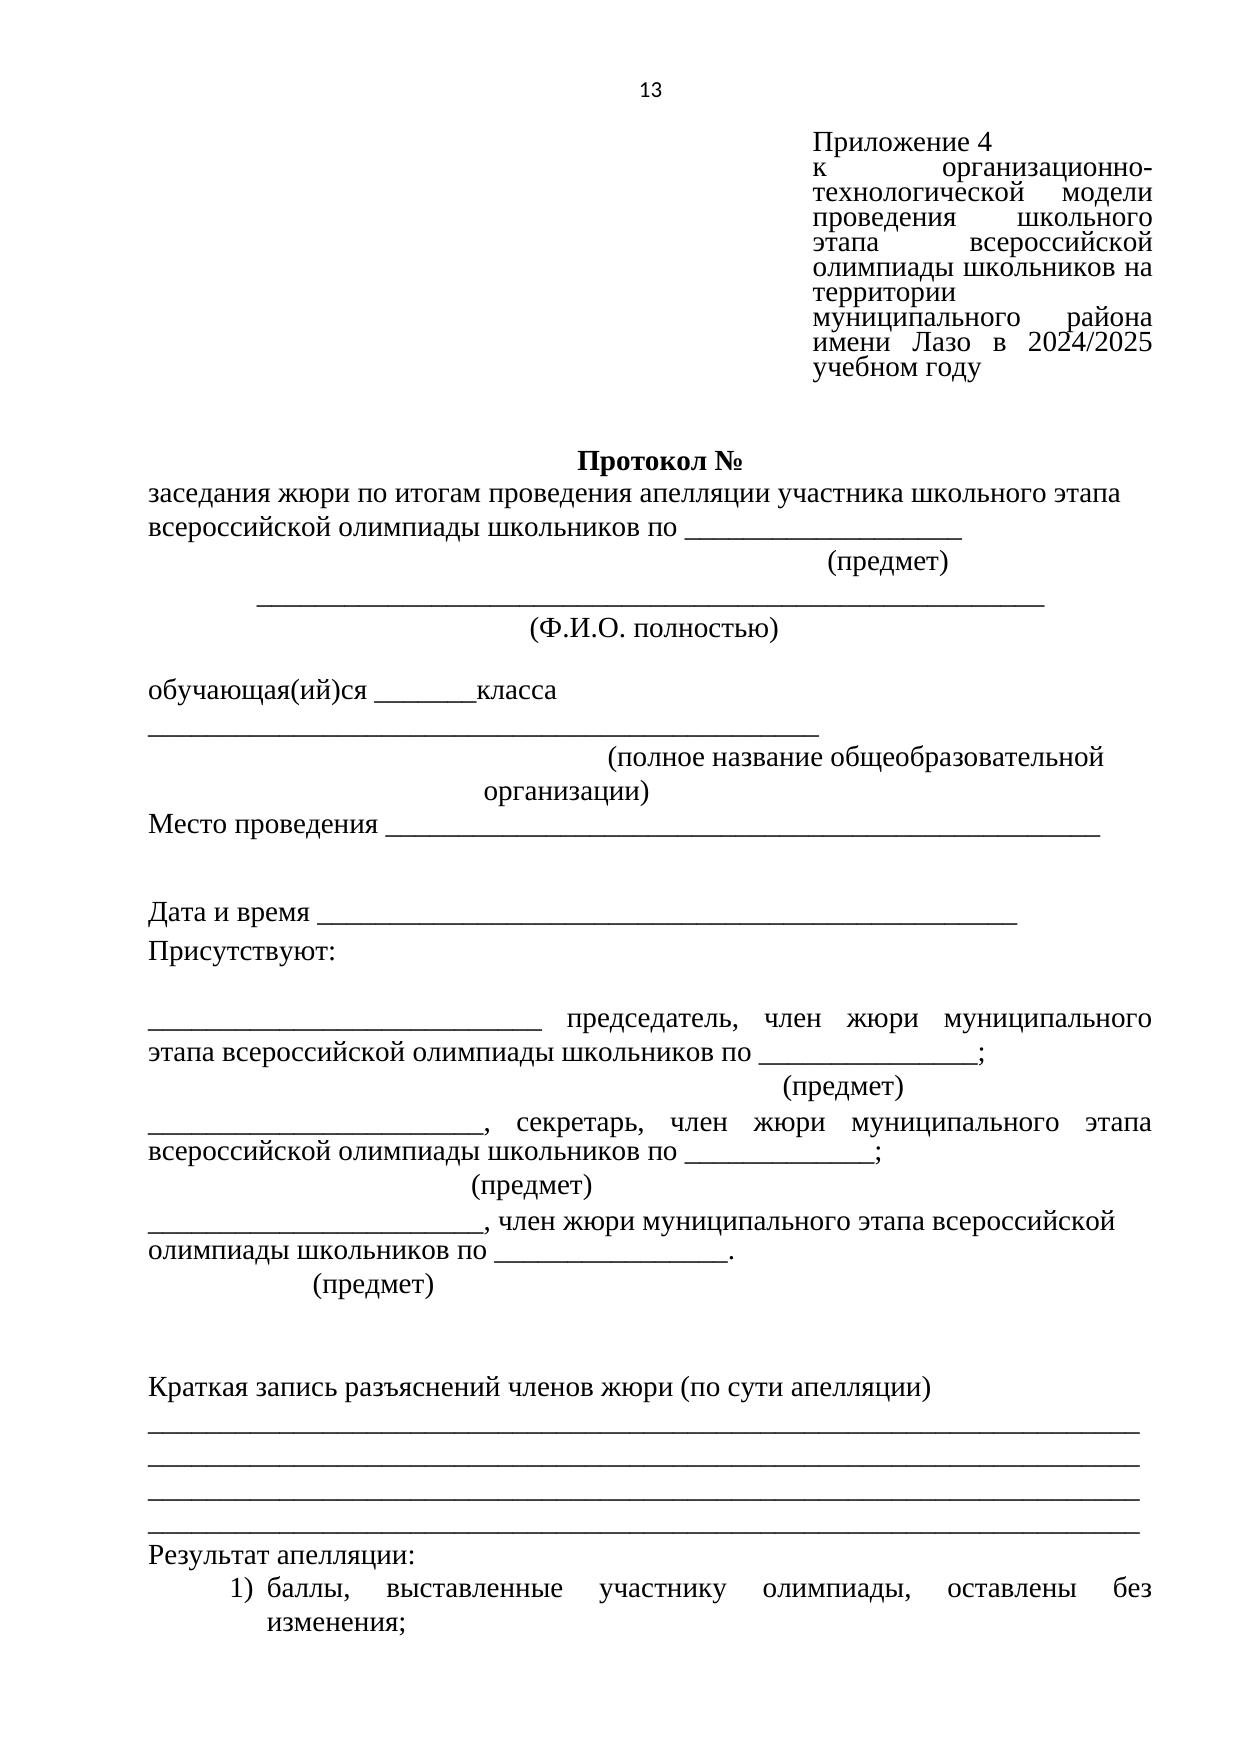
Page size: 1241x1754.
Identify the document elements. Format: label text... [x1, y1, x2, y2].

text Место проведения _________________________________________________ [148, 806, 1153, 840]
list баллы, выставленные участнику олимпиады, оставлены без изменения; [229, 1571, 1153, 1638]
text Дата и время ________________________________________________ [148, 894, 1153, 927]
text обучающая(ий)ся _______класса ______________________________________________ [148, 672, 1153, 739]
text к организационно-технологической модели проведения школьного этапа всероссийской олимпиады школьников на территории муниципального района имени Лазо в 2024/2025 учебном году [812, 156, 1153, 381]
text _______________________, секретарь, член жюри муниципального этапа всероссийской олимпиады школьников по _____________; [148, 1108, 1153, 1167]
text Приложение 4 [812, 131, 1153, 156]
text Присутствуют: [148, 933, 1153, 967]
text _______________________, член жюри муниципального этапа всероссийской олимпиады школьников по ________________. [148, 1206, 1151, 1266]
text (предмет) [471, 1167, 1153, 1201]
text ______________________________________________________ [148, 576, 1153, 610]
text (Ф.И.О. полностью) [148, 610, 1153, 643]
text ___________________________ председатель, член жюри муниципального этапа всероссийской олимпиады школьников по _______________; [148, 1001, 1153, 1068]
text Краткая запись разъяснений членов жюри (по сути апелляции) ________________________________________________________________________________________________________________________________________________________________________________________________________________________________________________________________________________ [148, 1369, 1153, 1537]
text (полное название общеобразовательной организации) [483, 739, 1153, 806]
text всероссийской олимпиады школьников по ___________________ [148, 509, 1153, 543]
text (предмет) [312, 1266, 1153, 1300]
text Результат апелляции: [148, 1537, 1153, 1570]
text (предмет) [410, 1068, 1153, 1102]
text Протокол № [577, 443, 1153, 477]
text заседания жюри по итогам проведения апелляции участника школьного этапа [148, 477, 1153, 509]
text (предмет) [827, 543, 1153, 576]
